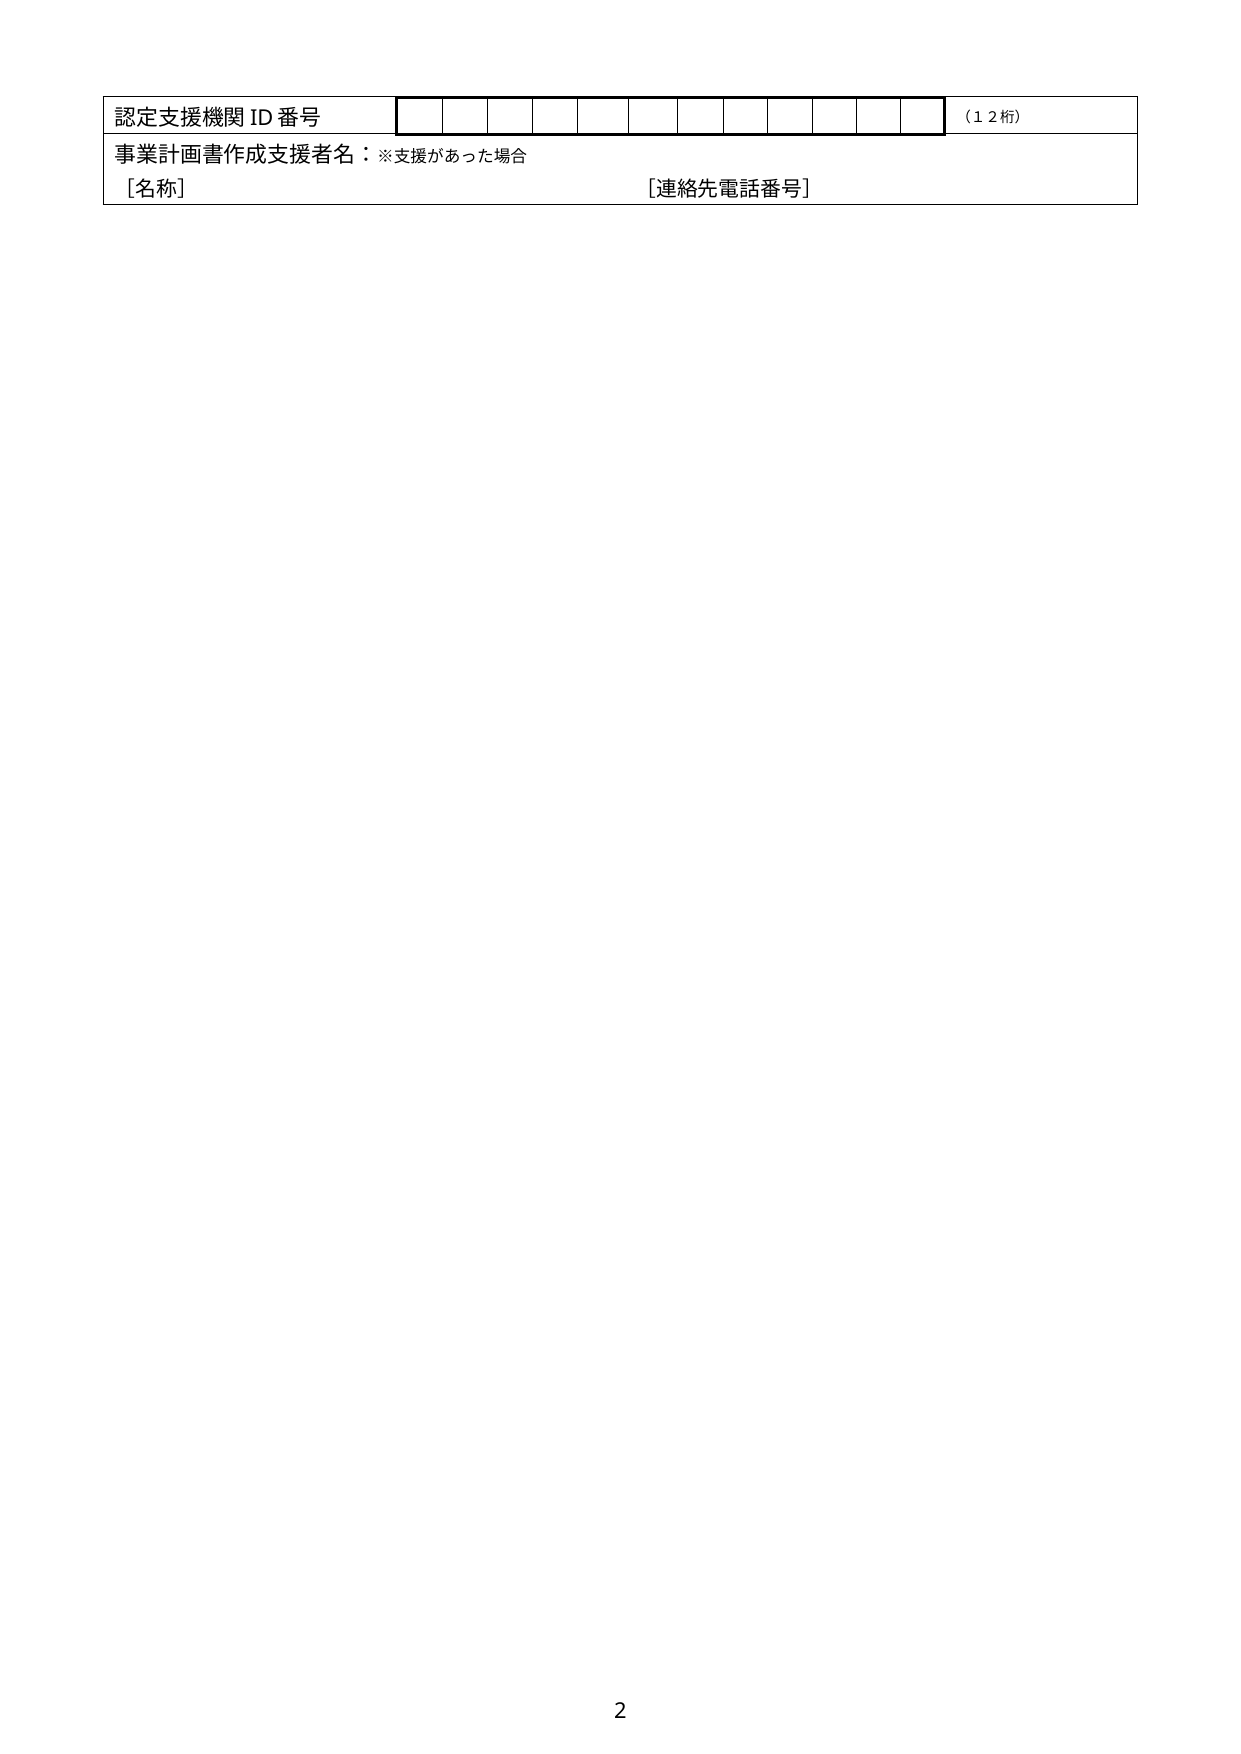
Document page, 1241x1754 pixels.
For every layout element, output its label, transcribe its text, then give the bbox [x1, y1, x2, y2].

table_cell 事業計画書作成支援者名：※支援があった場合 ［名称］ ［連絡先電話番号］ [104, 134, 1137, 204]
table_cell [678, 99, 723, 133]
table_cell [398, 99, 442, 133]
table_cell [857, 99, 900, 133]
table_cell [629, 99, 677, 133]
table_cell [901, 99, 943, 133]
table_cell [813, 99, 856, 133]
table_cell [488, 99, 532, 133]
table_cell [768, 99, 812, 133]
table_cell [578, 99, 628, 133]
table_cell [443, 99, 487, 133]
table_cell [533, 99, 577, 133]
table_cell 認定支援機関ID番号 [104, 97, 395, 133]
table_cell [724, 99, 767, 133]
table_cell （１２桁） [946, 97, 1137, 133]
